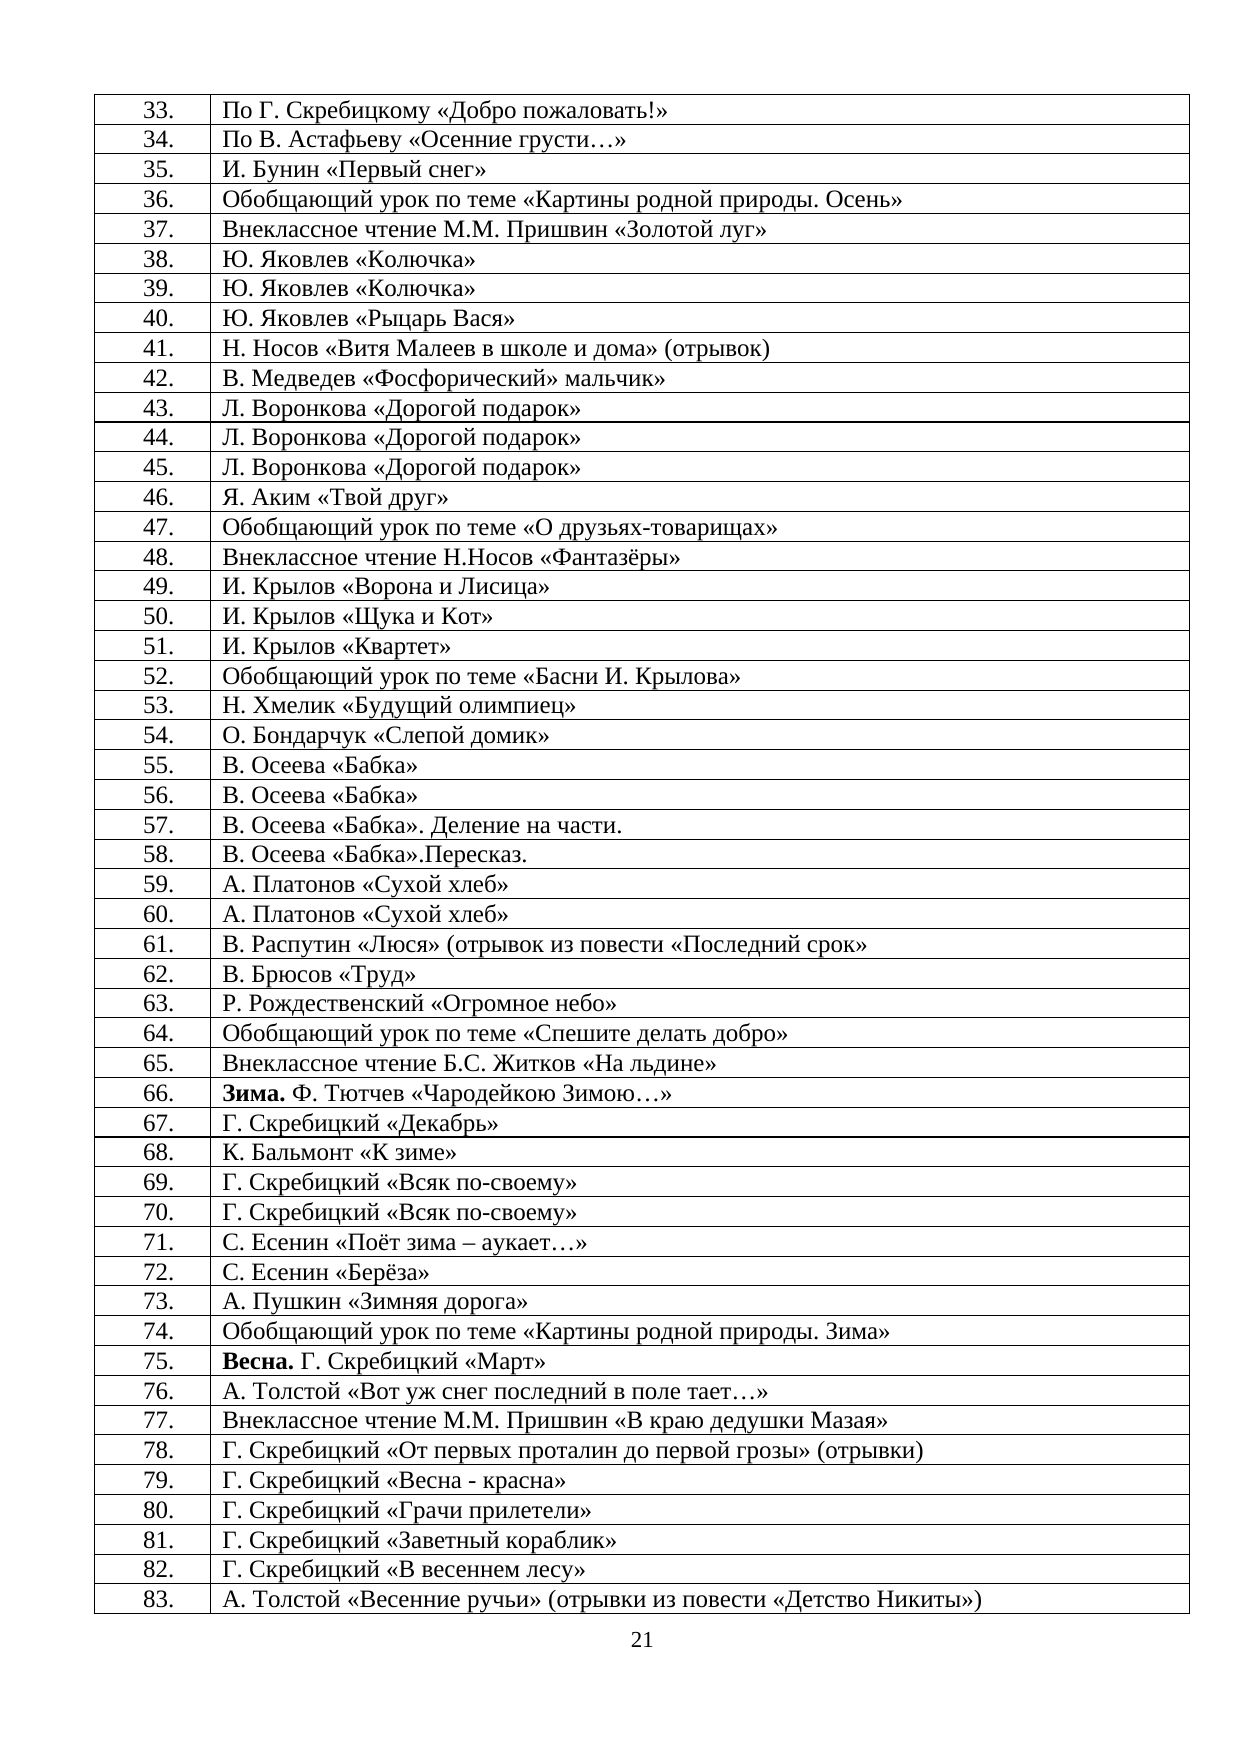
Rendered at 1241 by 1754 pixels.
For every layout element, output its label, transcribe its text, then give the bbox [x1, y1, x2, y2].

table_cell [95, 1584, 210, 1613]
table_cell И. Крылов «Квартет» [211, 631, 1189, 660]
table_cell А. Пушкин «Зимняя дорога» [211, 1286, 1189, 1315]
table_cell Г. Скребицкий «Декабрь» [211, 1108, 1189, 1136]
table_cell О. Бондарчук «Слепой домик» [211, 720, 1189, 749]
table_cell [95, 482, 210, 511]
table_cell Обобщающий урок по теме «Картины родной природы. Осень» [211, 184, 1189, 213]
table_cell [95, 214, 210, 243]
table_cell Внеклассное чтение М.М. Пришвин «Золотой луг» [211, 214, 1189, 243]
table_cell [95, 95, 210, 123]
table_cell [95, 274, 210, 302]
table_cell А. Платонов «Сухой хлеб» [211, 869, 1189, 898]
table_cell В. Распутин «Люся» (отрывок из повести «Последний срок» [211, 929, 1189, 958]
table_cell [95, 1555, 210, 1583]
table_cell [95, 1048, 210, 1077]
table_cell [95, 1406, 210, 1434]
table_cell Н. Носов «Витя Малеев в школе и дома» (отрывок) [211, 333, 1189, 362]
table_cell [95, 1525, 210, 1553]
table_cell И. Крылов «Ворона и Лисица» [211, 571, 1189, 600]
table_cell [95, 959, 210, 987]
table_cell [95, 869, 210, 898]
table_cell А. Платонов «Сухой хлеб» [211, 899, 1189, 928]
table_cell [95, 1346, 210, 1375]
table_cell Ю. Яковлев «Колючка» [211, 244, 1189, 272]
table_cell Ю. Яковлев «Колючка» [211, 274, 1189, 302]
table_cell В. Осеева «Бабка» [211, 750, 1189, 779]
table_cell Внеклассное чтение Н.Носов «Фантазёры» [211, 542, 1189, 570]
table_cell [95, 154, 210, 183]
table_cell [95, 1138, 210, 1166]
table_cell И. Бунин «Первый снег» [211, 154, 1189, 183]
table_cell [95, 780, 210, 809]
table_cell [95, 363, 210, 392]
table_cell Г. Скребицкий «Всяк по-своему» [211, 1167, 1189, 1196]
table_cell [95, 1227, 210, 1256]
table_cell Г. Скребицкий «Заветный кораблик» [211, 1525, 1189, 1553]
table_cell Ю. Яковлев «Рыцарь Вася» [211, 303, 1189, 332]
table_cell Весна. Г. Скребицкий «Март» [211, 1346, 1189, 1375]
table_cell Обобщающий урок по теме «Картины родной природы. Зима» [211, 1316, 1189, 1345]
table_cell [95, 244, 210, 272]
table_cell По Г. Скребицкому «Добро пожаловать!» [211, 95, 1189, 123]
table_cell [95, 1495, 210, 1524]
table_cell По В. Астафьеву «Осенние грусти…» [211, 125, 1189, 153]
table_cell В. Осеева «Бабка» [211, 780, 1189, 809]
table_cell [95, 929, 210, 958]
table_cell К. Бальмонт «К зиме» [211, 1138, 1189, 1166]
table_cell Внеклассное чтение Б.С. Житков «На льдине» [211, 1048, 1189, 1077]
table_cell Г. Скребицкий «В весеннем лесу» [211, 1555, 1189, 1583]
table_cell [95, 1286, 210, 1315]
table_cell А. Толстой «Вот уж снег последний в поле тает…» [211, 1376, 1189, 1404]
table_cell [95, 423, 210, 451]
table_cell [95, 303, 210, 332]
table_cell Н. Хмелик «Будущий олимпиец» [211, 691, 1189, 719]
table_cell И. Крылов «Щука и Кот» [211, 601, 1189, 630]
table_cell Г. Скребицкий «Грачи прилетели» [211, 1495, 1189, 1524]
table_cell С. Есенин «Поёт зима – аукает…» [211, 1227, 1189, 1256]
table_cell [95, 1078, 210, 1107]
table_cell [95, 631, 210, 660]
table_cell Внеклассное чтение М.М. Пришвин «В краю дедушки Мазая» [211, 1406, 1189, 1434]
table_cell [95, 1376, 210, 1404]
table_cell [95, 899, 210, 928]
table_cell [95, 810, 210, 838]
table_cell Г. Скребицкий «Весна - красна» [211, 1465, 1189, 1494]
table_cell [95, 601, 210, 630]
table_cell Л. Воронкова «Дорогой подарок» [211, 423, 1189, 451]
table_cell [95, 333, 210, 362]
table_cell Обобщающий урок по теме «О друзьях-товарищах» [211, 512, 1189, 541]
table_cell Л. Воронкова «Дорогой подарок» [211, 452, 1189, 481]
table_cell [95, 661, 210, 689]
table_cell Зима. Ф. Тютчев «Чародейкою Зимою…» [211, 1078, 1189, 1107]
table_cell [95, 1465, 210, 1494]
table_cell [95, 452, 210, 481]
table_cell В. Брюсов «Труд» [211, 959, 1189, 987]
table_cell [95, 1018, 210, 1047]
table_cell [95, 125, 210, 153]
table_cell [95, 720, 210, 749]
table_cell [95, 542, 210, 570]
table_cell Обобщающий урок по теме «Басни И. Крылова» [211, 661, 1189, 689]
table_cell А. Толстой «Весенние ручьи» (отрывки из повести «Детство Никиты») [211, 1584, 1189, 1613]
table_cell [95, 1197, 210, 1226]
table_cell [95, 989, 210, 1017]
table_cell В. Осеева «Бабка». Деление на части. [211, 810, 1189, 838]
table_cell [95, 1108, 210, 1136]
table_cell Л. Воронкова «Дорогой подарок» [211, 393, 1189, 421]
table_cell [95, 1316, 210, 1345]
table_cell В. Медведев «Фосфорический» мальчик» [211, 363, 1189, 392]
table_cell Р. Рождественский «Огромное небо» [211, 989, 1189, 1017]
table_cell Г. Скребицкий «Всяк по-своему» [211, 1197, 1189, 1226]
table_cell [95, 1167, 210, 1196]
table_cell В. Осеева «Бабка».Пересказ. [211, 840, 1189, 868]
table_cell [95, 1435, 210, 1464]
table_cell Обобщающий урок по теме «Спешите делать добро» [211, 1018, 1189, 1047]
table_cell Я. Аким «Твой друг» [211, 482, 1189, 511]
table_cell [95, 571, 210, 600]
table_cell Г. Скребицкий «От первых проталин до первой грозы» (отрывки) [211, 1435, 1189, 1464]
table_cell [95, 1257, 210, 1285]
table_cell [95, 691, 210, 719]
table_cell [95, 512, 210, 541]
table_cell С. Есенин «Берёза» [211, 1257, 1189, 1285]
table_cell [95, 750, 210, 779]
table_cell [95, 840, 210, 868]
table_cell [95, 393, 210, 421]
table_cell [95, 184, 210, 213]
